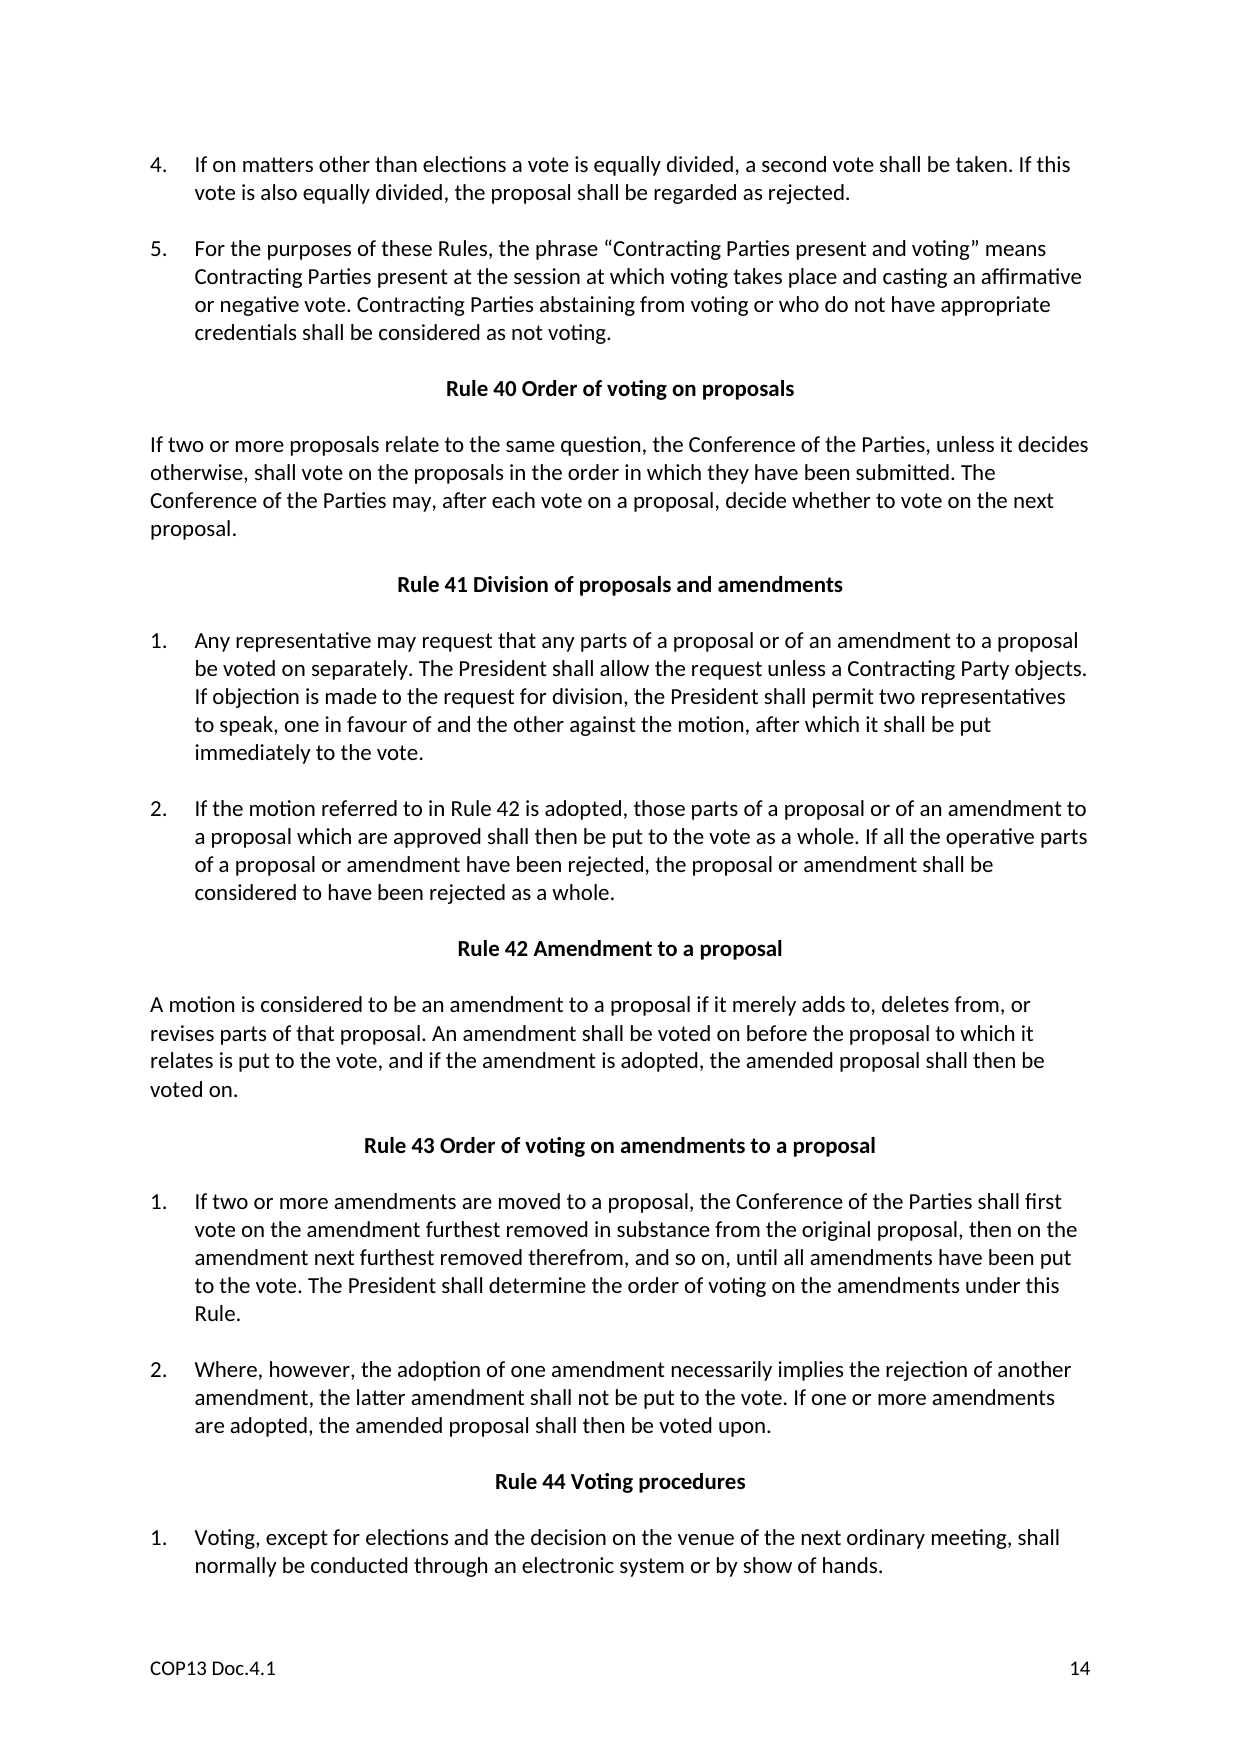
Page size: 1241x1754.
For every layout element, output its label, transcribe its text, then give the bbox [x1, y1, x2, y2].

text Rule 44 Voting procedures [150, 1467, 1090, 1495]
list Voting, except for elections and the decision on the venue of the next ordinary meeting, shall normally be conducted through an electronic system or by show of hands. [150, 1523, 1090, 1579]
list If two or more amendments are moved to a proposal, the Conference of the Parties shall first vote on the amendment furthest removed in substance from the original proposal, then on the amendment next furthest removed therefrom, and so on, until all amendments have been put to the vote. The President shall determine the order of voting on the amendments under this Rule. [150, 1187, 1090, 1327]
text If two or more proposals relate to the same question, the Conference of the Parties, unless it decides otherwise, shall vote on the proposals in the order in which they have been submitted. The Conference of the Parties may, after each vote on a proposal, decide whether to vote on the next proposal. [150, 430, 1090, 542]
list For the purposes of these Rules, the phrase “Contracting Parties present and voting” means Contracting Parties present at the session at which voting takes place and casting an affirmative or negative vote. Contracting Parties abstaining from voting or who do not have appropriate credentials shall be considered as not voting. [150, 234, 1090, 346]
text Rule 43 Order of voting on amendments to a proposal [150, 1131, 1090, 1159]
list Where, however, the adoption of one amendment necessarily implies the rejection of another amendment, the latter amendment shall not be put to the vote. If one or more amendments are adopted, the amended proposal shall then be voted upon. [150, 1355, 1090, 1439]
text Rule 41 Division of proposals and amendments [150, 570, 1090, 598]
text A motion is considered to be an amendment to a proposal if it merely adds to, deletes from, or revises parts of that proposal. An amendment shall be voted on before the proposal to which it relates is put to the vote, and if the amendment is adopted, the amended proposal shall then be voted on. [150, 991, 1090, 1103]
subtitle Rule 40 Order of voting on proposals [150, 374, 1090, 402]
list If the motion referred to in Rule 42 is adopted, those parts of a proposal or of an amendment to a proposal which are approved shall then be put to the vote as a whole. If all the operative parts of a proposal or amendment have been rejected, the proposal or amendment shall be considered to have been rejected as a whole. [150, 794, 1090, 907]
text Rule 42 Amendment to a proposal [150, 934, 1090, 963]
list If on matters other than elections a vote is equally divided, a second vote shall be taken. If this vote is also equally divided, the proposal shall be regarded as rejected. [150, 150, 1090, 206]
list Any representative may request that any parts of a proposal or of an amendment to a proposal be voted on separately. The President shall allow the request unless a Contracting Party objects. If objection is made to the request for division, the President shall permit two representatives to speak, one in favour of and the other against the motion, after which it shall be put immediately to the vote. [150, 626, 1090, 766]
